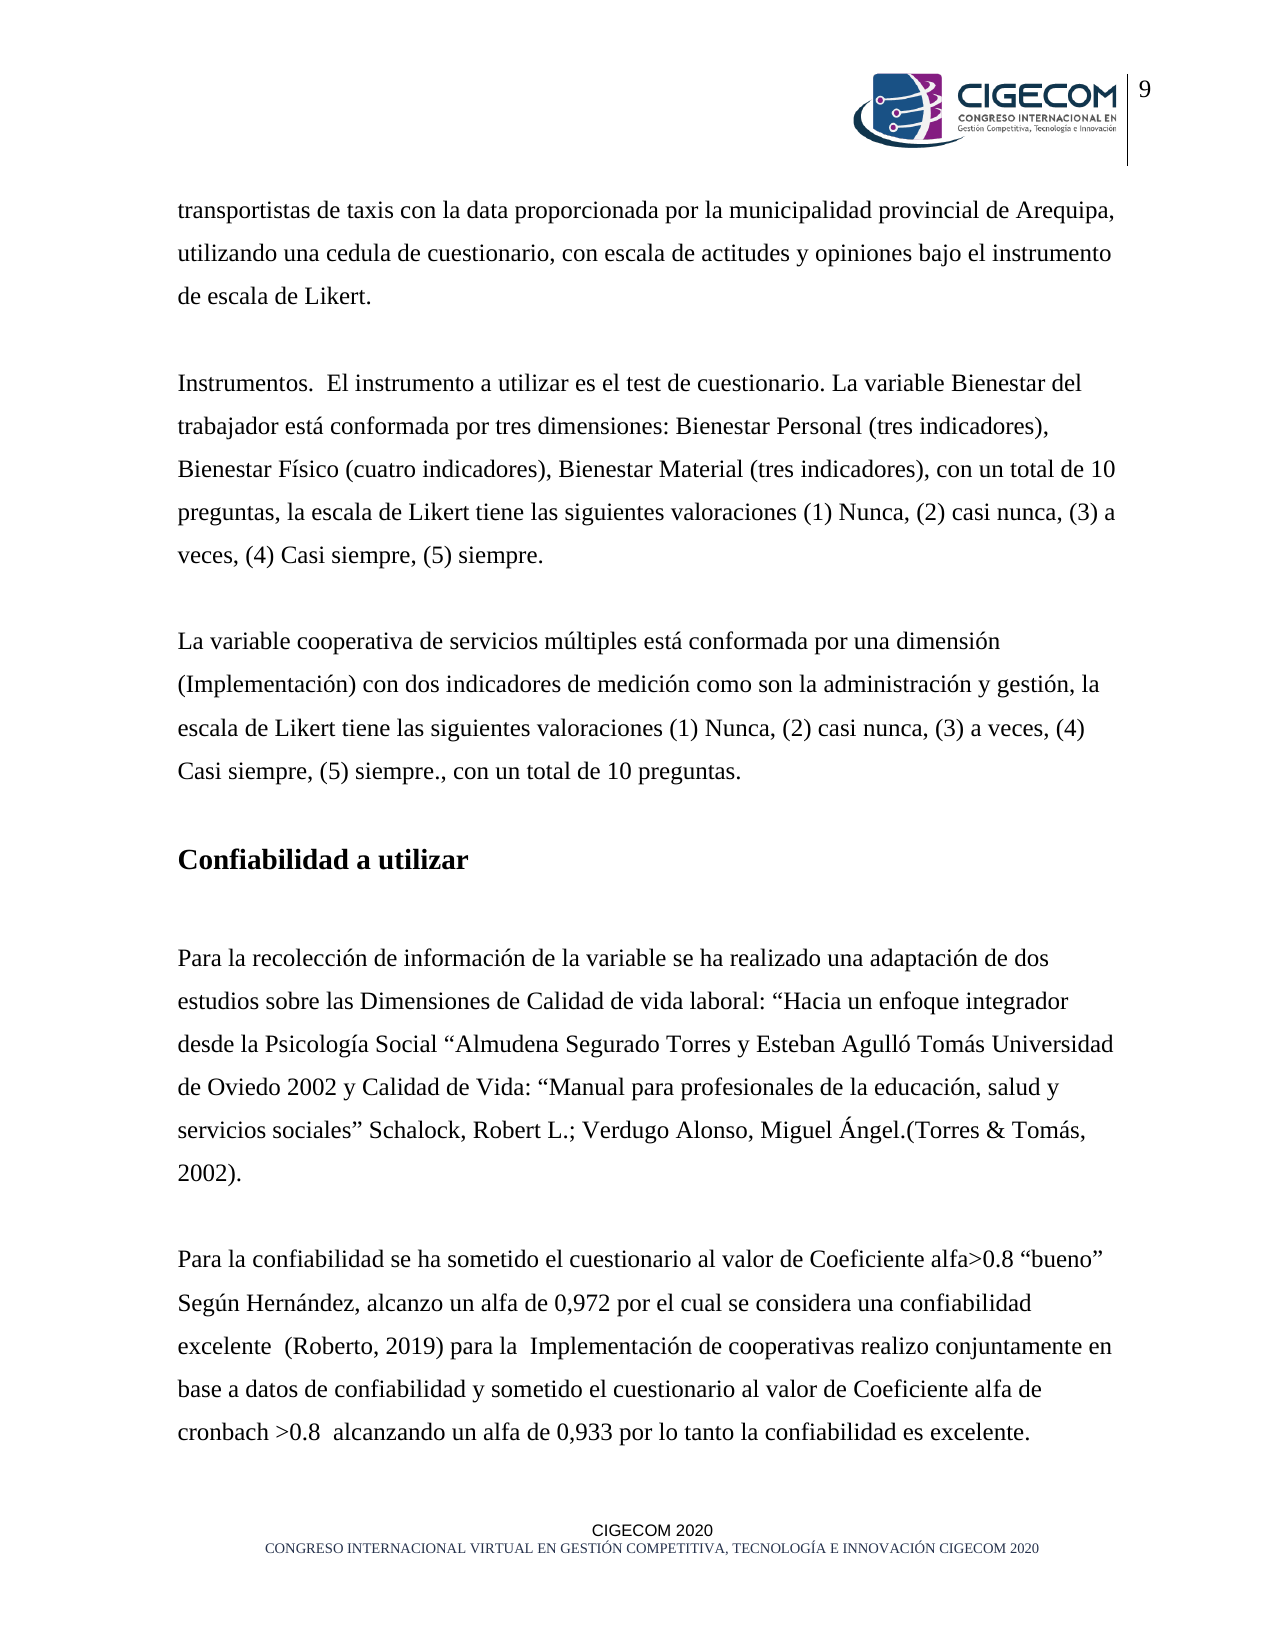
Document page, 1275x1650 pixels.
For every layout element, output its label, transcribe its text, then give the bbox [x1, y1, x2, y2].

text Instrumentos. El instrumento a utilizar es el test de cuestionario. La variable Bienestar del trabajador está conformada por tres dimensiones: Bienestar Personal (tres indicadores), Bienestar Físico (cuatro indicadores), Bienestar Material (tres indicadores), con un total de 10 preguntas, la escala de Likert tiene las siguientes valoraciones (1) Nunca, (2) casi nunca, (3) a veces, (4) Casi siempre, (5) siempre. [177, 368, 1127, 569]
text La variable cooperativa de servicios múltiples está conformada por una dimensión (Implementación) con dos indicadores de medición como son la administración y gestión, la escala de Likert tiene las siguientes valoraciones (1) Nunca, (2) casi nunca, (3) a veces, (4) Casi siempre, (5) siempre., con un total de 10 preguntas. [177, 626, 1127, 784]
text Para la confiabilidad se ha sometido el cuestionario al valor de Coeficiente alfa>0.8 “bueno” Según Hernández, alcanzo un alfa de 0,972 por el cual se considera una confiabilidad excelente (Roberto, 2019) para la Implementación de cooperativas realizo conjuntamente en base a datos de confiabilidad y sometido el cuestionario al valor de Coeficiente alfa de cronbach >0.8 alcanzando un alfa de 0,933 por lo tanto la confiabilidad es excelente. [177, 1244, 1127, 1446]
picture [853, 73, 1117, 148]
text Para la recolección de información de la variable se ha realizado una adaptación de dos estudios sobre las Dimensiones de Calidad de vida laboral: “Hacia un enfoque integrador desde la Psicología Social “Almudena Segurado Torres y Esteban Agulló Tomás Universidad de Oviedo 2002 y Calidad de Vida: “Manual para profesionales de la educación, salud y servicios sociales” Schalock, Robert L.; Verdugo Alonso, Miguel Ángel.(Torres & Tomás, 2002). [177, 943, 1127, 1187]
text Confiabilidad a utilizar [177, 842, 1127, 876]
